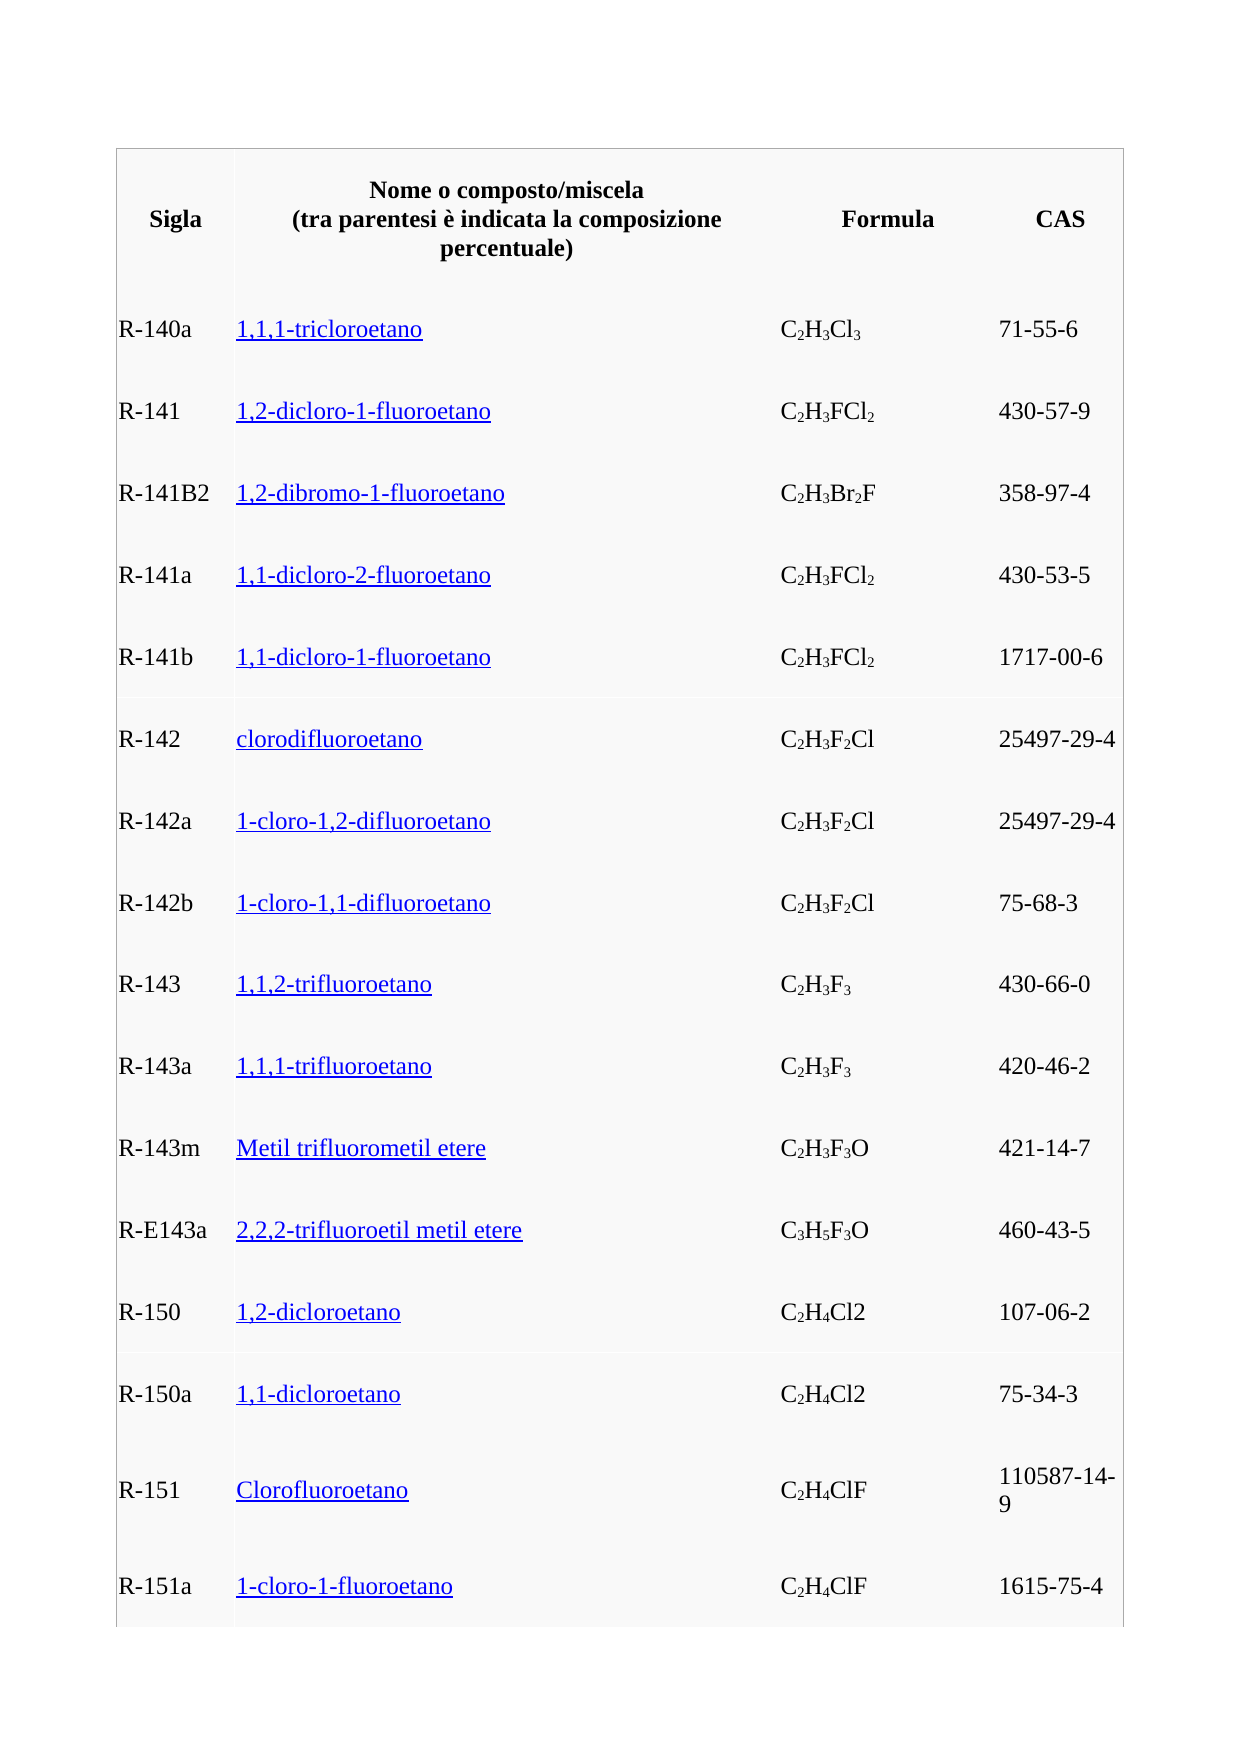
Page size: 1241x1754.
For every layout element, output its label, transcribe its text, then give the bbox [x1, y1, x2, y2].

table_cell R-141a [117, 534, 234, 616]
table_cell R-141b [117, 616, 234, 697]
table_cell 460-43-5 [997, 1189, 1123, 1271]
table_cell C2H3FCl2 [779, 534, 997, 616]
table_cell C2H3FCl2 [779, 370, 997, 452]
table_cell R-E143a [117, 1189, 234, 1271]
table_cell 1,1-dicloroetano [235, 1353, 779, 1434]
table_cell 1,1-dicloro-1-fluoroetano [235, 616, 779, 697]
table_cell R-142a [117, 779, 234, 861]
table_cell C2H3F2Cl [779, 779, 997, 861]
table_cell C3H5F3O [779, 1189, 997, 1271]
table_cell Metil trifluorometil etere [235, 1107, 779, 1189]
table_cell 71-55-6 [997, 288, 1123, 370]
table_cell 2,2,2-trifluoroetil metil etere [235, 1189, 779, 1271]
table_cell C2H3F3 [779, 1025, 997, 1107]
table_header CAS [997, 149, 1123, 288]
table_cell 430-66-0 [997, 943, 1123, 1025]
table_cell 1,1-dicloro-2-fluoroetano [235, 534, 779, 616]
table_cell 1-cloro-1-fluoroetano [235, 1545, 779, 1627]
table_cell C2H3F3O [779, 1107, 997, 1189]
table_cell R-151 [117, 1434, 234, 1545]
table_cell 430-57-9 [997, 370, 1123, 452]
table_cell 75-68-3 [997, 861, 1123, 943]
table_cell C2H3Cl3 [779, 288, 997, 370]
table_cell 110587-14-9 [997, 1434, 1123, 1545]
table_cell C2H3F2Cl [779, 861, 997, 943]
table_cell C2H3FCl2 [779, 616, 997, 697]
table_cell C2H4ClF [779, 1545, 997, 1627]
table_header Sigla [117, 149, 234, 288]
table_cell R-150 [117, 1271, 234, 1352]
table_cell clorodifluoroetano [235, 698, 779, 779]
table_cell R-140a [117, 288, 234, 370]
table_cell C2H3F2Cl [779, 698, 997, 779]
table_cell R-141 [117, 370, 234, 452]
table_cell 1,2-dicloroetano [235, 1271, 779, 1352]
table_cell 1-cloro-1,2-difluoroetano [235, 779, 779, 861]
table_cell 1,2-dicloro-1-fluoroetano [235, 370, 779, 452]
table_cell 358-97-4 [997, 452, 1123, 534]
table_cell 430-53-5 [997, 534, 1123, 616]
table_cell R-150a [117, 1353, 234, 1434]
table_cell 25497-29-4 [997, 779, 1123, 861]
table_cell 1,1,1-trifluoroetano [235, 1025, 779, 1107]
table_cell R-143m [117, 1107, 234, 1189]
table_cell C2H3Br2F [779, 452, 997, 534]
table_cell R-151a [117, 1545, 234, 1627]
table_cell C2H4Cl2 [779, 1353, 997, 1434]
table_cell C2H3F3 [779, 943, 997, 1025]
table_cell 420-46-2 [997, 1025, 1123, 1107]
table_cell R-142b [117, 861, 234, 943]
table_cell R-143a [117, 1025, 234, 1107]
table_cell R-141B2 [117, 452, 234, 534]
table_cell C2H4ClF [779, 1434, 997, 1545]
table_cell Clorofluoroetano [235, 1434, 779, 1545]
table_cell 421-14-7 [997, 1107, 1123, 1189]
table_cell 25497-29-4 [997, 698, 1123, 779]
table_cell R-142 [117, 698, 234, 779]
table_cell 1615-75-4 [997, 1545, 1123, 1627]
table_cell R-143 [117, 943, 234, 1025]
table_cell 1,2-dibromo-1-fluoroetano [235, 452, 779, 534]
table_cell 1,1,2-trifluoroetano [235, 943, 779, 1025]
table_cell 107-06-2 [997, 1271, 1123, 1352]
table_cell 1-cloro-1,1-difluoroetano [235, 861, 779, 943]
table_cell 75-34-3 [997, 1353, 1123, 1434]
table_cell 1,1,1-tricloroetano [235, 288, 779, 370]
table_header Formula [779, 149, 997, 288]
table_cell C2H4Cl2 [779, 1271, 997, 1352]
table_cell 1717-00-6 [997, 616, 1123, 697]
table_header Nome o composto/miscela (tra parentesi è indicata la composizione percentuale) [235, 149, 779, 288]
